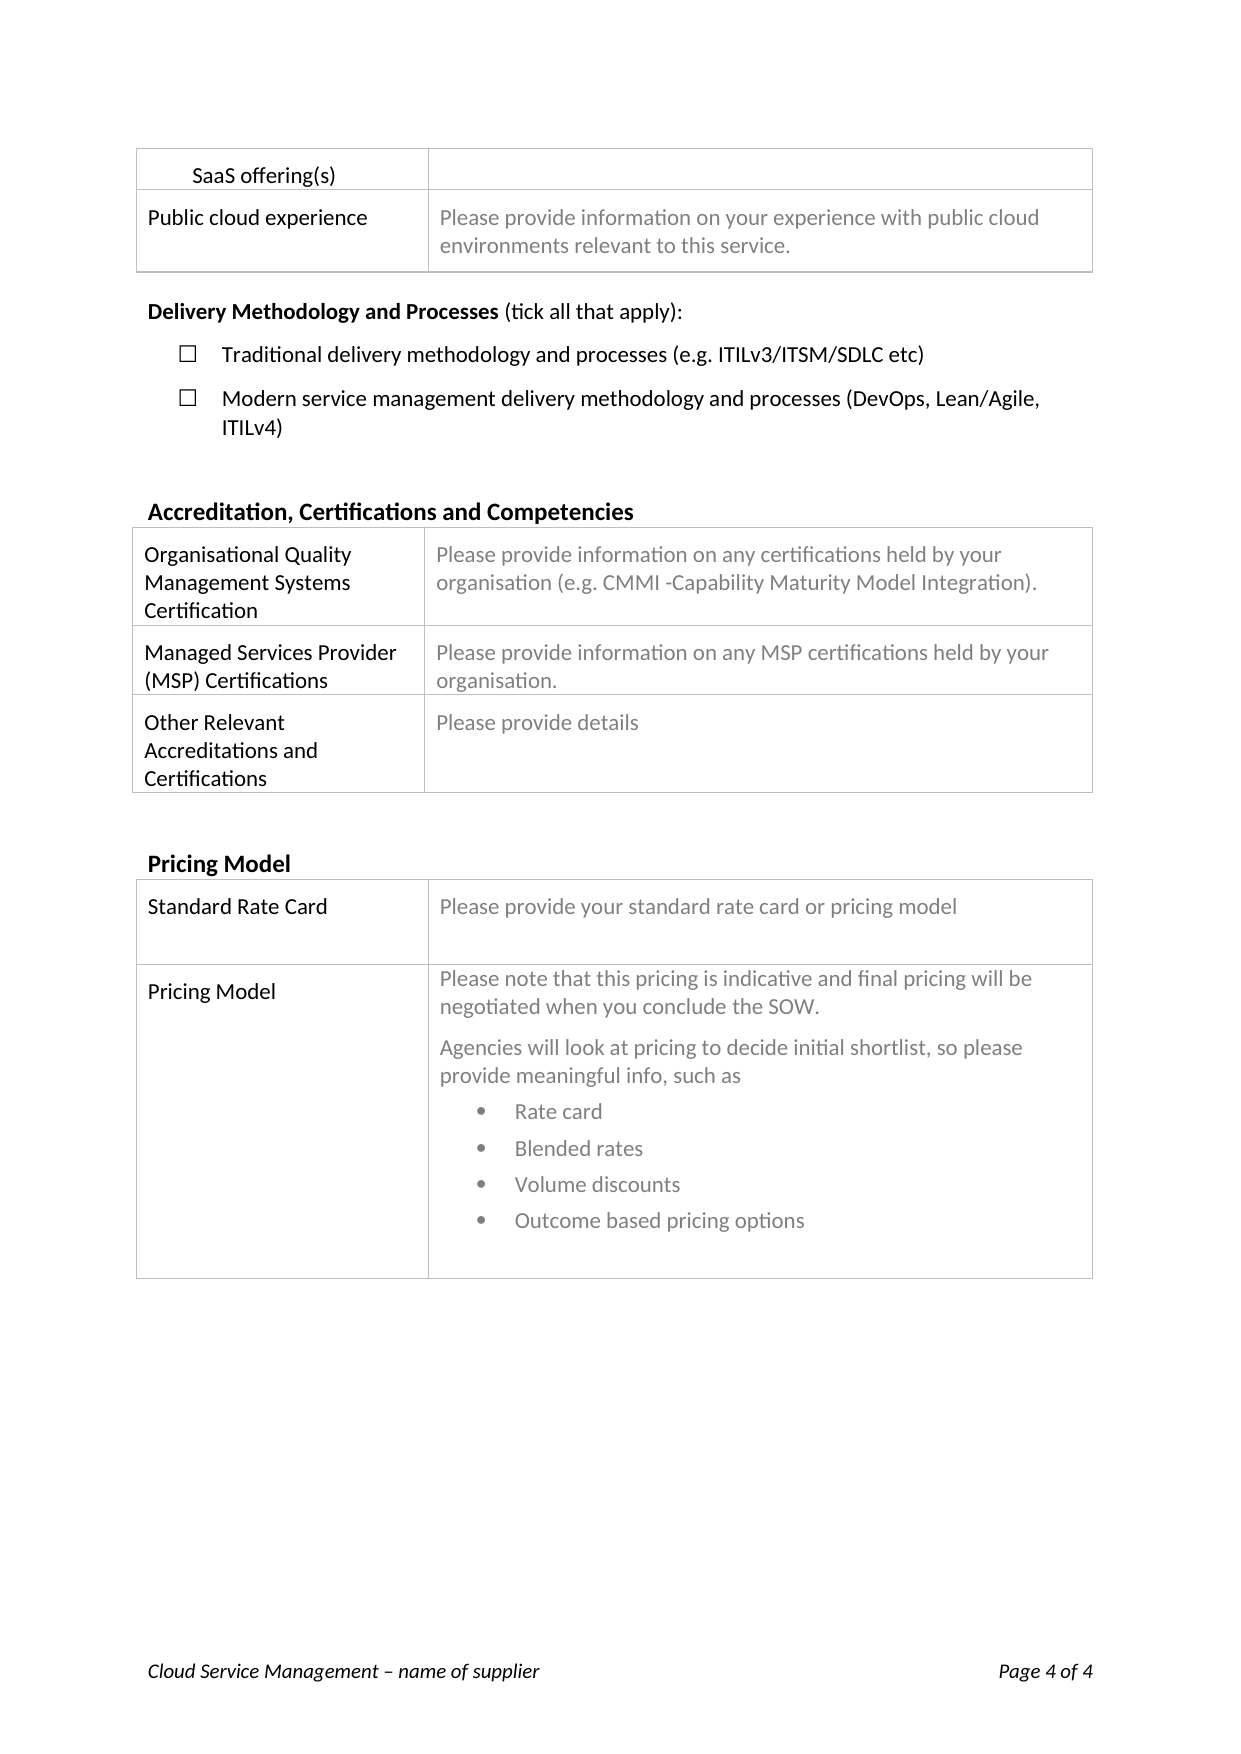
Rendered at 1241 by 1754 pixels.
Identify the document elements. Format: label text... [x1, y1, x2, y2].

table_cell Please provide information on any MSP certifications held by your organisation. [425, 626, 1092, 694]
table_header Organisational Quality Management Systems Certification [133, 528, 424, 624]
table_cell Other Relevant Accreditations and Certifications [133, 695, 424, 792]
text Pricing Model [148, 848, 1092, 879]
table_cell Public cloud experience [137, 190, 428, 271]
text Accreditation, Certifications and Competencies [148, 496, 1092, 527]
text Delivery Methodology and Processes (tick all that apply): [148, 297, 1092, 325]
table_header Please provide information on any certifications held by your organisation (e.g. CMMI -Capability Maturity Model Integration). [425, 528, 1092, 624]
table_cell Please provide details [425, 695, 1092, 792]
table_cell Pricing Model [137, 965, 428, 1277]
text Modern service management delivery methodology and processes (DevOps, Lean/Agile, ITILv4) [177, 382, 1092, 441]
table_cell Please provide information on your experience with public cloud environments relevant to this service. [429, 190, 1092, 271]
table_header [429, 149, 1092, 189]
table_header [137, 149, 428, 189]
table_cell Please note that this pricing is indicative and final pricing will be negotiated when you conclude the SOW. Agencies will look at pricing to decide initial shortlist, so please provide meaningful info, such as Rate card Blended rates Volume discounts Outcome based pricing options [429, 965, 1092, 1277]
table_header Please provide your standard rate card or pricing model [429, 880, 1092, 963]
text Traditional delivery methodology and processes (e.g. ITILv3/ITSM/SDLC etc) [177, 338, 1092, 369]
table_cell Managed Services Provider (MSP) Certifications [133, 626, 424, 694]
table_header Standard Rate Card [137, 880, 428, 963]
